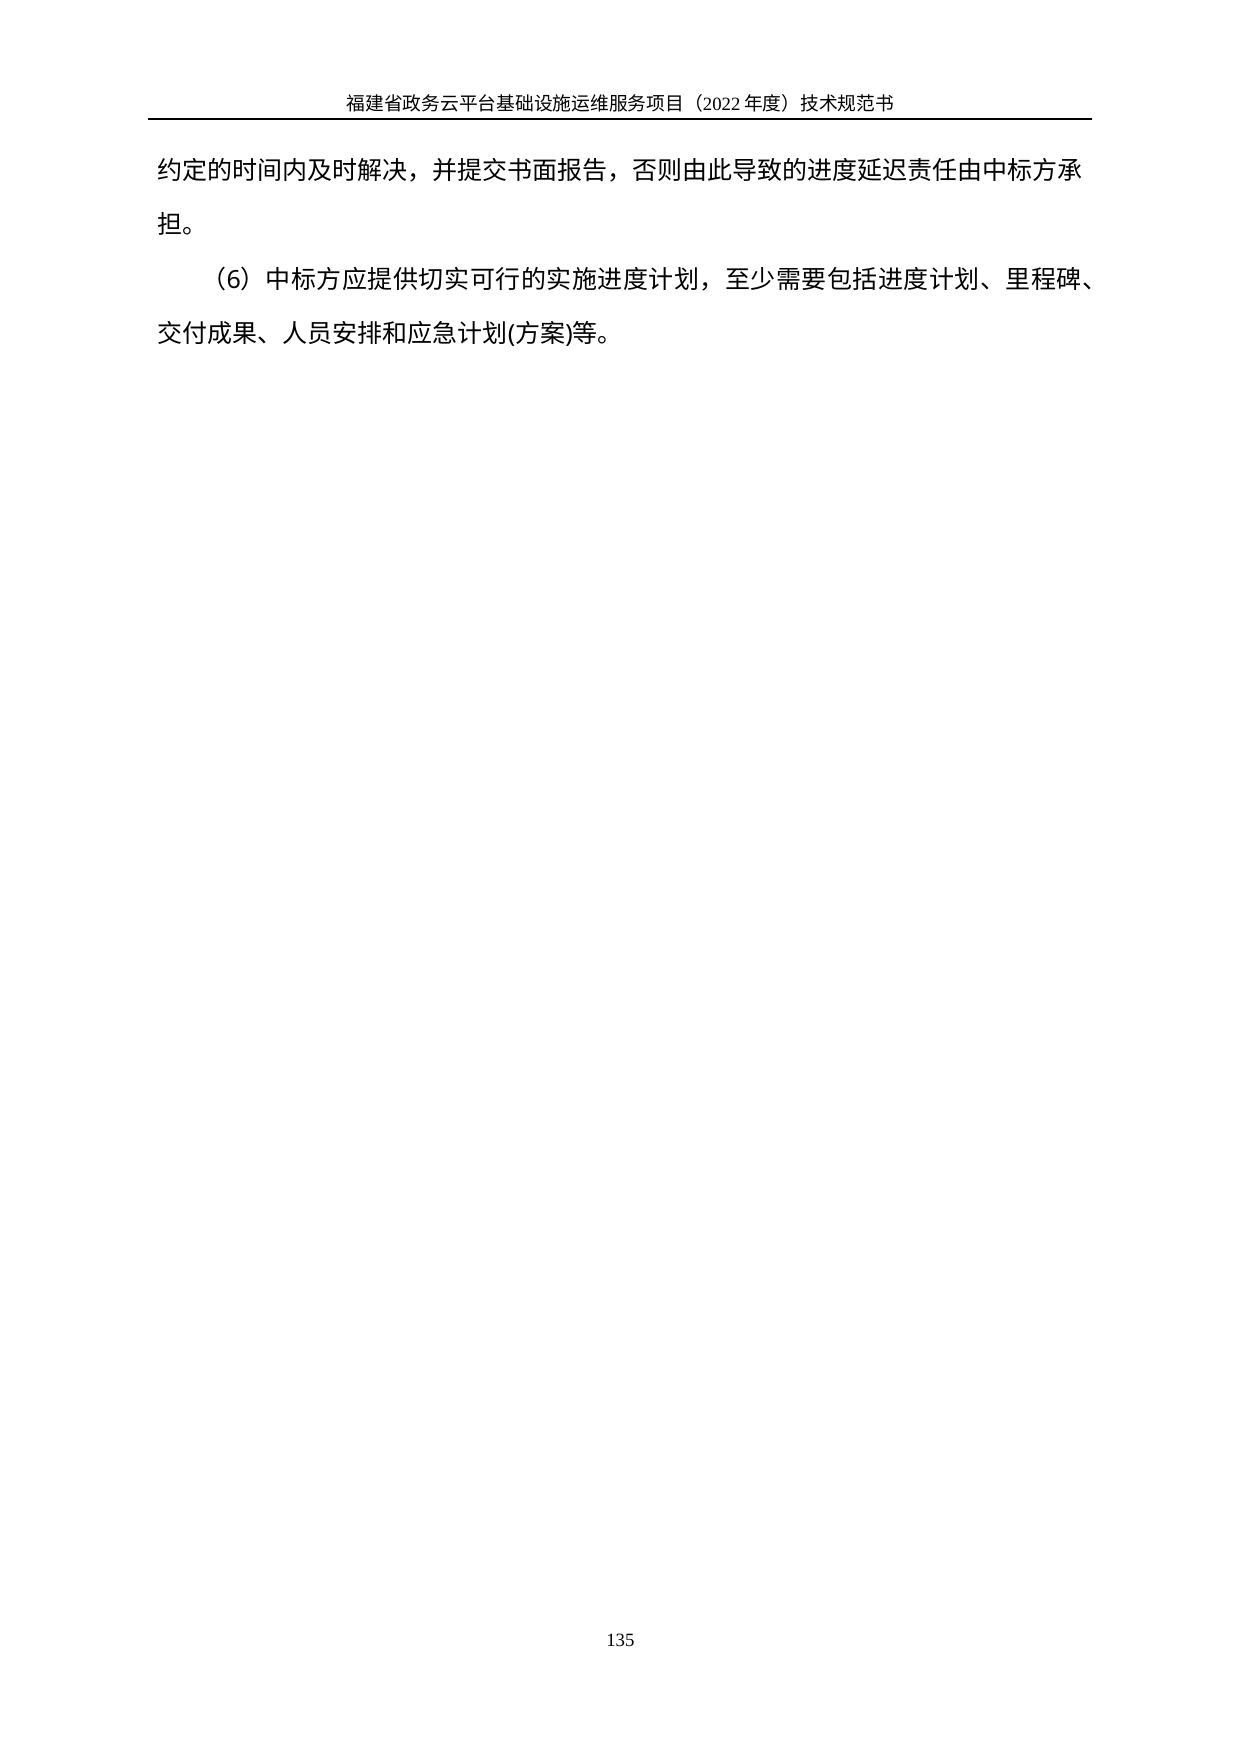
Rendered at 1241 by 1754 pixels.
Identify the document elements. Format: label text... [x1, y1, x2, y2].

list 中标方应提供切实可行的实施进度计划，至少需要包括进度计划、里程碑、交付成果、人员安排和应急计划(方案)等。 [158, 259, 1083, 350]
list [158, 150, 1083, 241]
